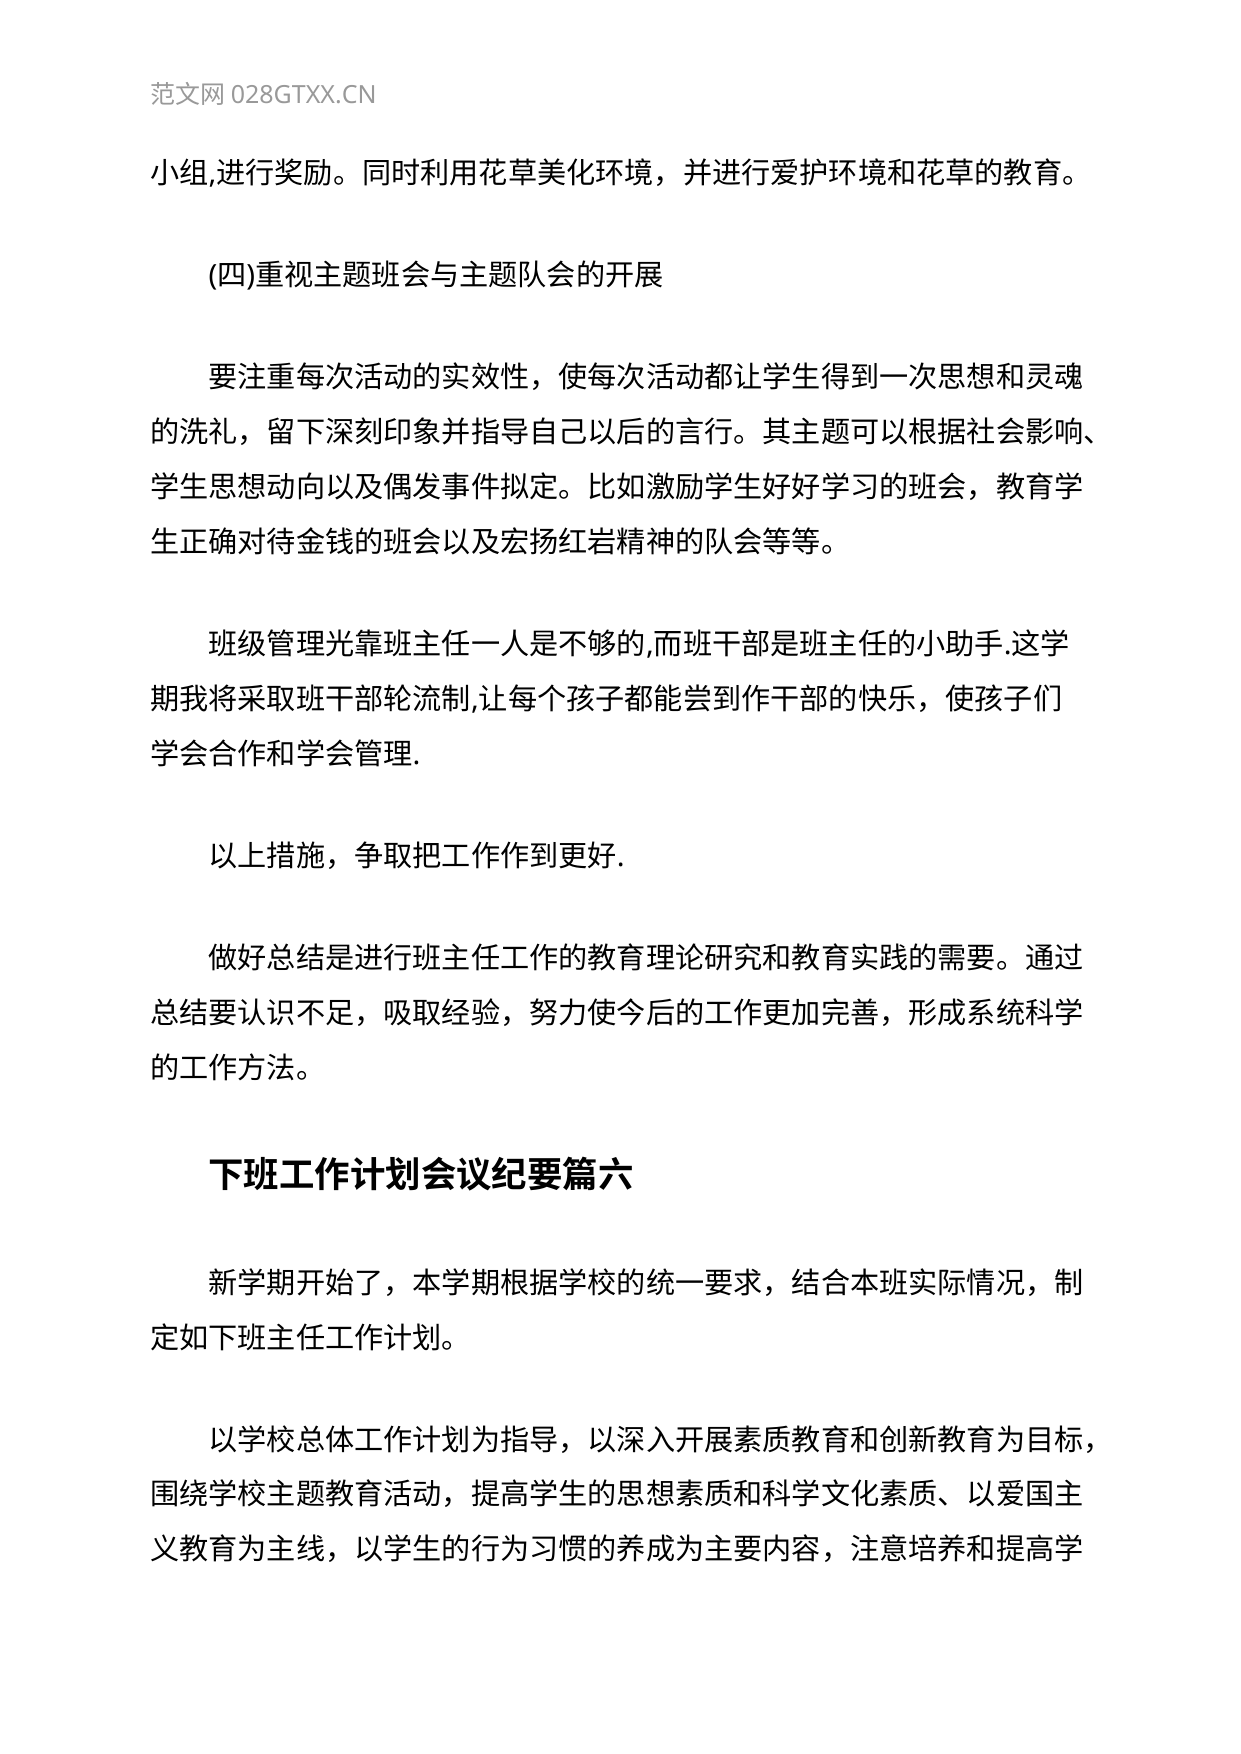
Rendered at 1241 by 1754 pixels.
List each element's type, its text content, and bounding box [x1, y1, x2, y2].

text 以上措施，争取把工作作到更好. [150, 832, 1090, 875]
text (四)重视主题班会与主题队会的开展 [150, 252, 1090, 294]
text 要注重每次活动的实效性，使每次活动都让学生得到一次思想和灵魂的洗礼，留下深刻印象并指导自己以后的言行。其主题可以根据社会影响、学生思想动向以及偶发事件拟定。比如激励学生好好学习的班会，教育学生正确对待金钱的班会以及宏扬红岩精神的队会等等。 [150, 354, 1090, 561]
text 新学期开始了，本学期根据学校的统一要求，结合本班实际情况，制定如下班主任工作计划。 [150, 1259, 1090, 1357]
text 下班工作计划会议纪要篇六 [150, 1146, 1090, 1197]
text 做好总结是进行班主任工作的教育理论研究和教育实践的需要。通过总结要认识不足，吸取经验，努力使今后的工作更加完善，形成系统科学的工作方法。 [150, 934, 1090, 1086]
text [150, 150, 1090, 192]
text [150, 1416, 1090, 1568]
text 班级管理光靠班主任一人是不够的,而班干部是班主任的小助手.这学期我将采取班干部轮流制,让每个孩子都能尝到作干部的快乐，使孩子们学会合作和学会管理. [150, 620, 1090, 773]
